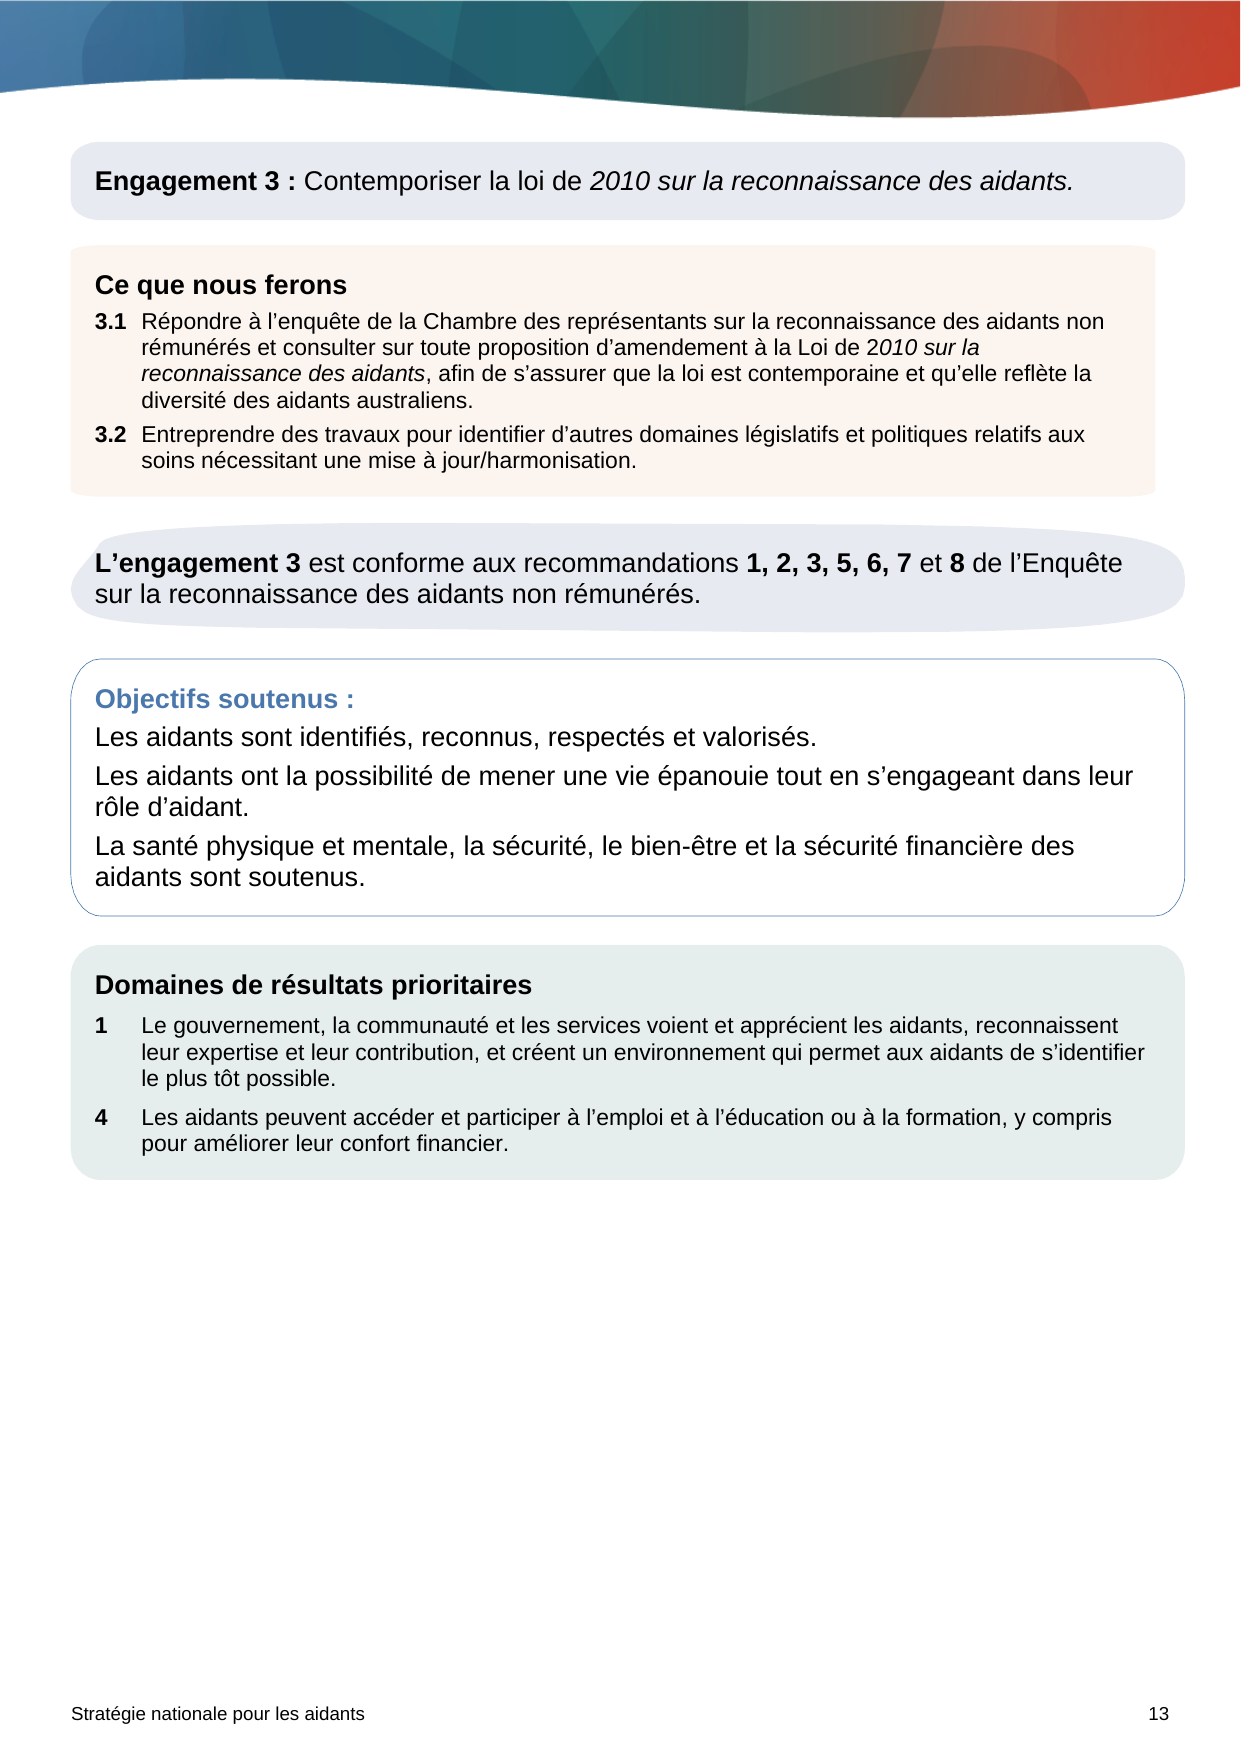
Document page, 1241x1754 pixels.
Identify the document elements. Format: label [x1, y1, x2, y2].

picture [0, 0, 1241, 125]
